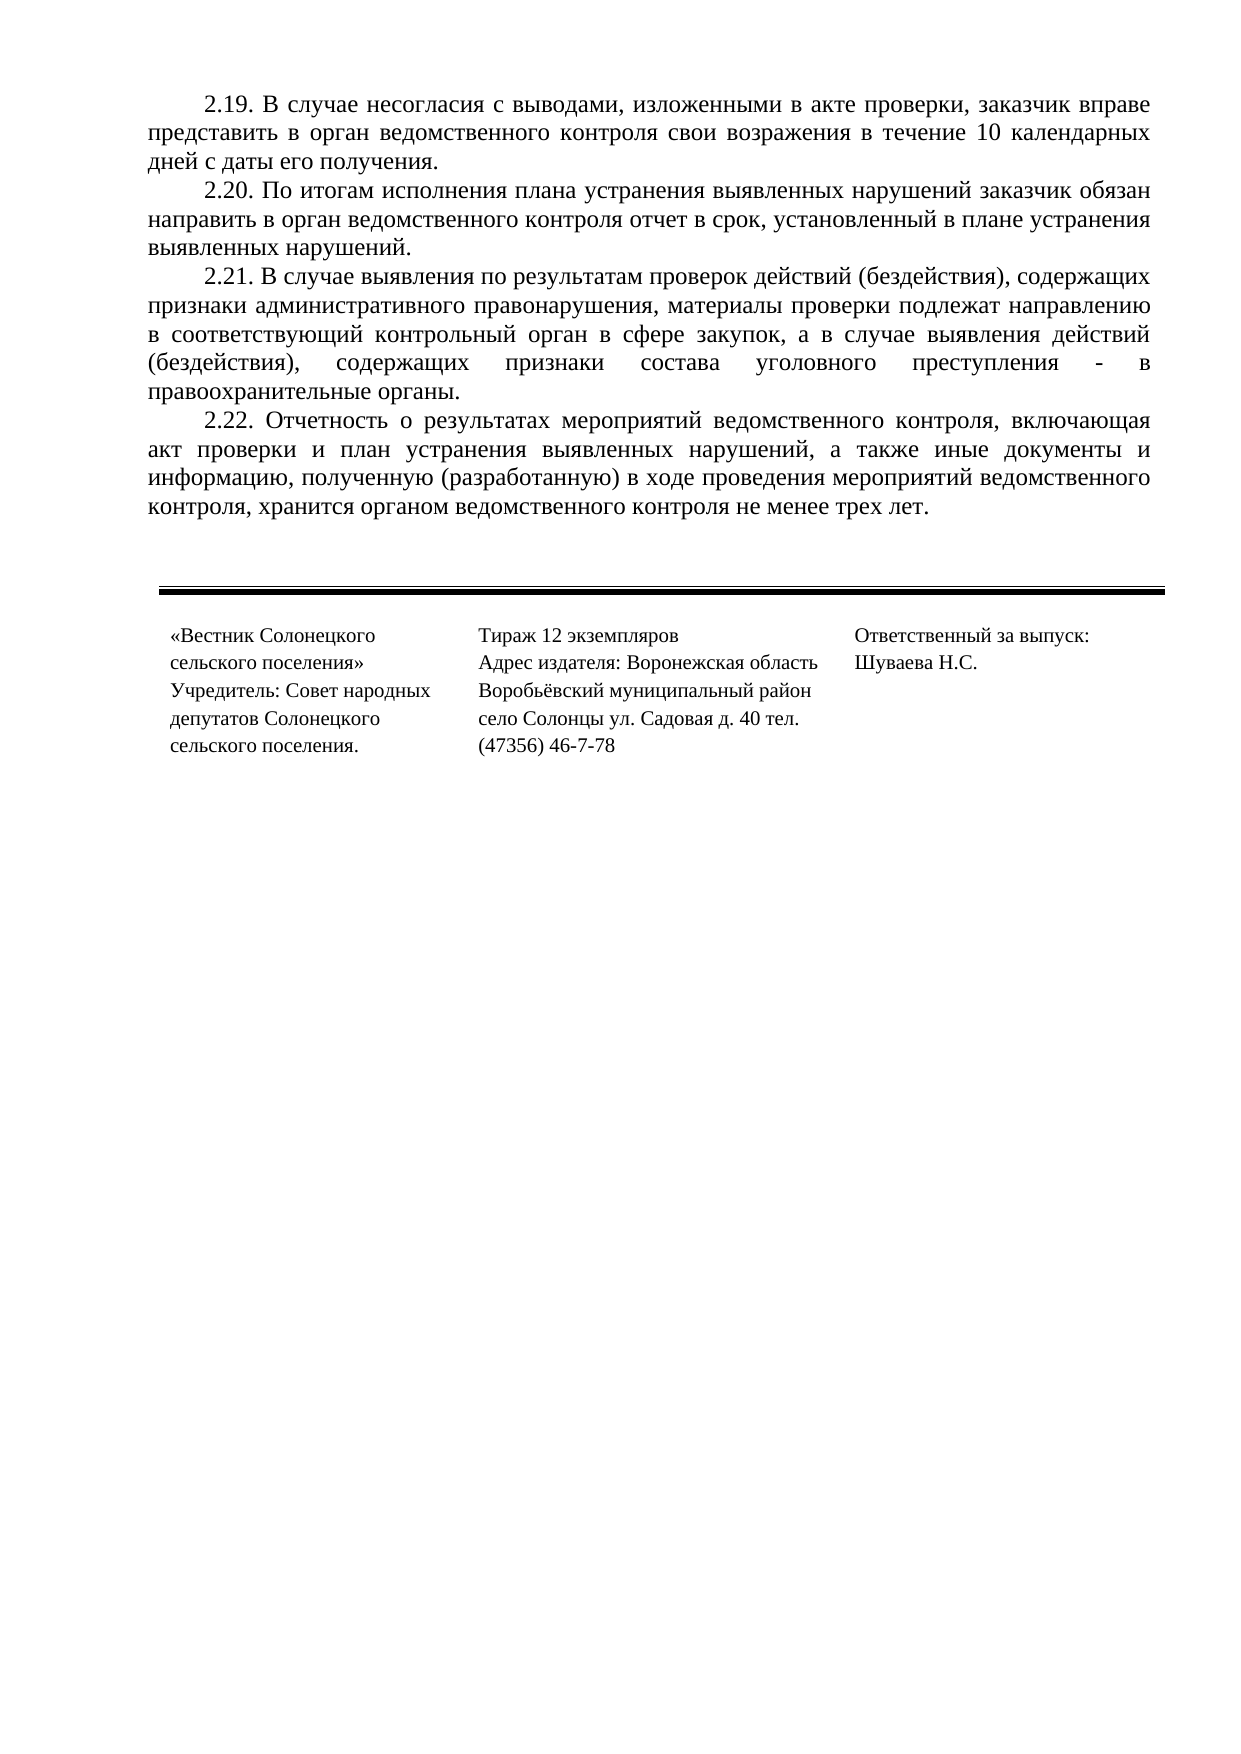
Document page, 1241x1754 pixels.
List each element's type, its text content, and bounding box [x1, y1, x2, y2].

text 2.22. Отчетность о результатах мероприятий ведомственного контроля, включающая акт проверки и план устранения выявленных нарушений, а также иные документы и информацию, полученную (разработанную) в ходе проведения мероприятий ведомственного контроля, хранится органом ведомственного контроля не менее трех лет. [148, 405, 1152, 520]
table_header «Вестник Солонецкого сельского поселения» Учредитель: Совет народных депутатов Солонецкого сельского поселения. [159, 595, 466, 857]
text 2.21. В случае выявления по результатам проверок действий (бездействия), содержащих признаки административного правонарушения, материалы проверки подлежат направлению в соответствующий контрольный орган в сфере закупок, а в случае выявления действий (бездействия), содержащих признаки состава уголовного преступления - в правоохранительные органы. [148, 261, 1152, 405]
table_header Тираж 12 экземпляров Адрес издателя: Воронежская область Воробьёвский муниципальный район село Солонцы ул. Садовая д. 40 тел. (47356) 46-7-78 [467, 595, 843, 857]
text 2.20. По итогам исполнения плана устранения выявленных нарушений заказчик обязан направить в орган ведомственного контроля отчет в срок, установленный в плане устранения выявленных нарушений. [148, 175, 1152, 261]
table_header Ответственный за выпуск: Шуваева Н.С. [844, 595, 1165, 857]
text 2.19. В случае несогласия с выводами, изложенными в акте проверки, заказчик вправе представить в орган ведомственного контроля свои возражения в течение 10 календарных дней с даты его получения. [148, 89, 1152, 175]
